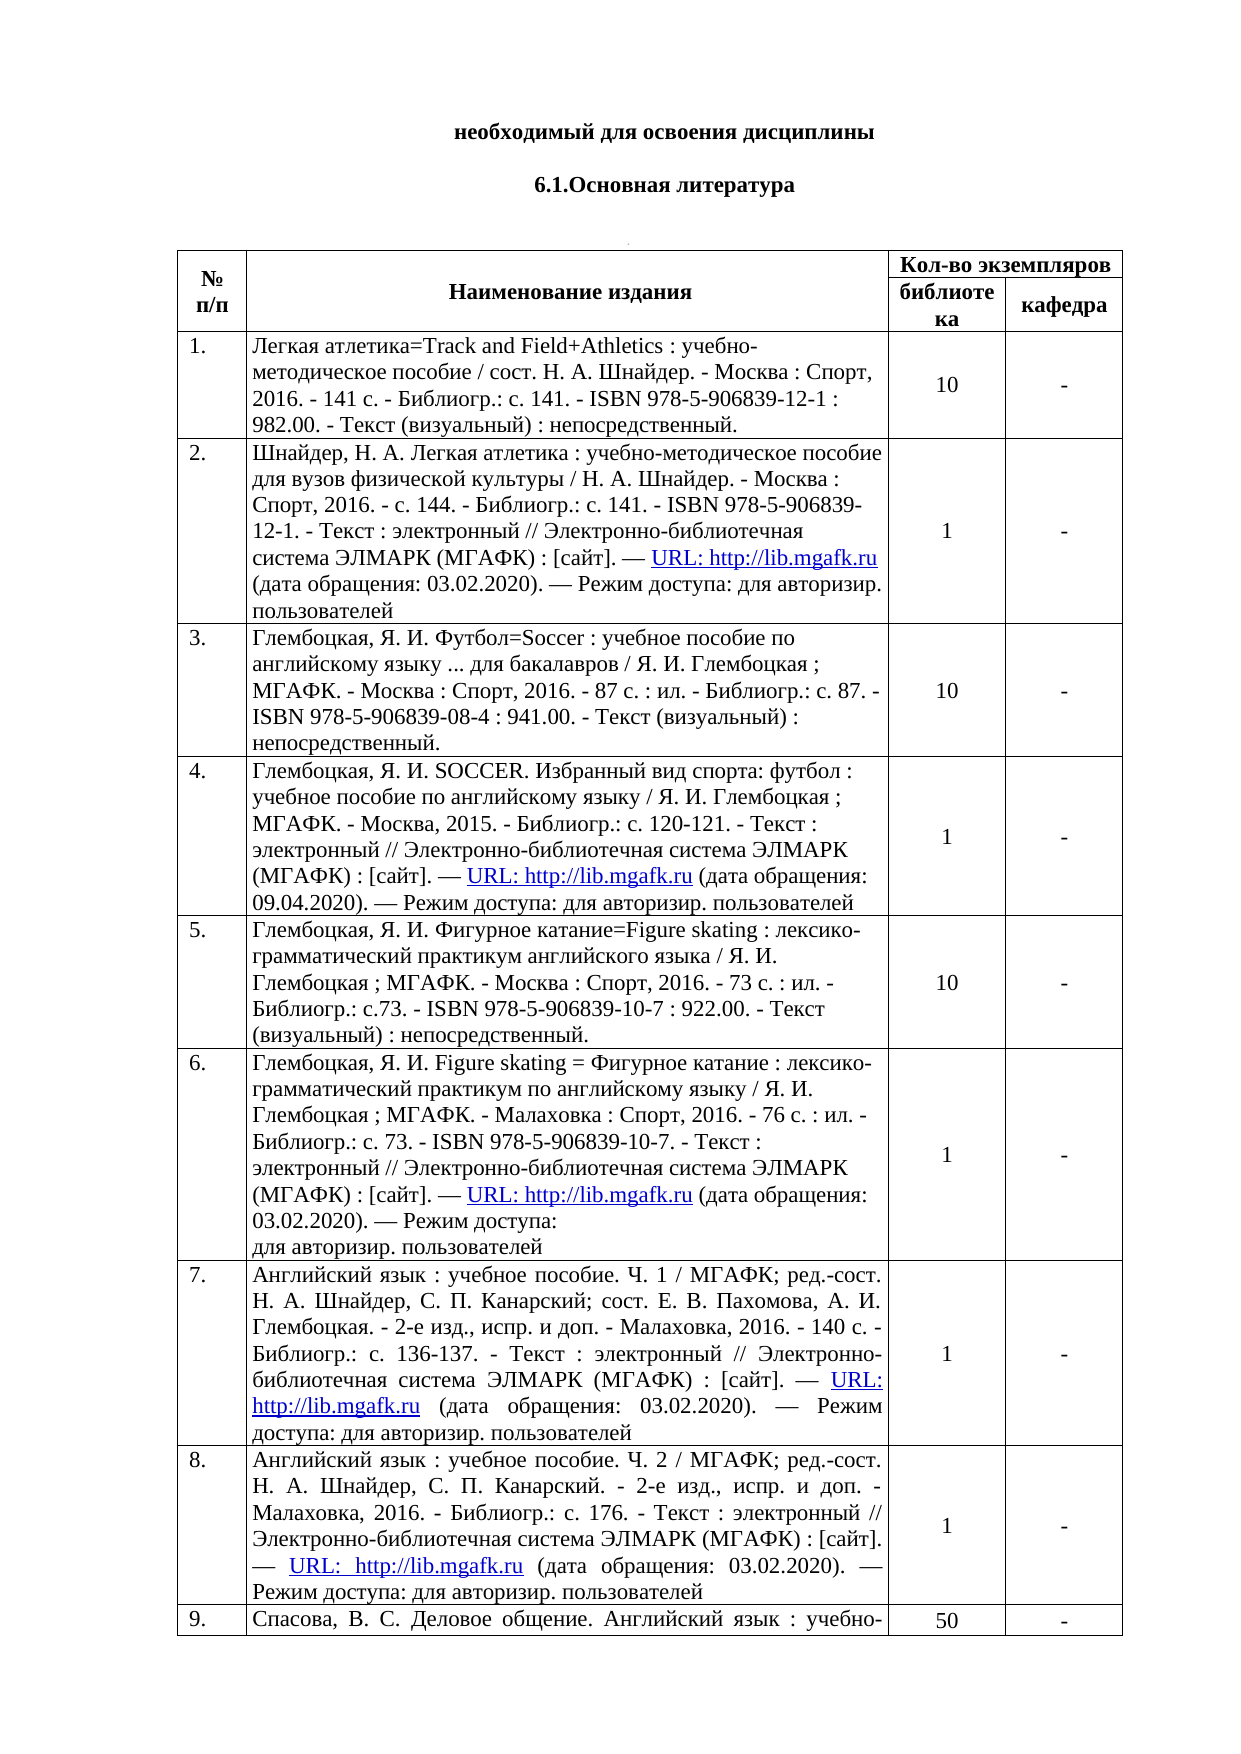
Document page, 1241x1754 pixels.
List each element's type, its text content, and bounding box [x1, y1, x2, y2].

table_cell 1 [889, 757, 1005, 915]
text 6.1.Основная литература [177, 171, 1152, 197]
table_cell кафедра [1006, 278, 1122, 331]
table_header № п/п [178, 251, 246, 331]
text необходимый для освоения дисциплины [177, 118, 1152, 144]
table_cell 1 [889, 1446, 1005, 1604]
table_cell Глембоцкая, Я. И. Фигурное катание=Figure skating : лексико-грамматический практикум английского языка / Я. И. Глембоцкая ; МГАФК. - Москва : Спорт, 2016. - 73 с. : ил. - Библиогр.: с.73. - ISBN 978-5-906839-10-7 : 922.00. - Текст (визуальный) : непосредственный. [247, 916, 888, 1048]
table_cell Легкая атлетика=Track and Field+Athletics : учебно-методическое пособие / сост. Н. А. Шнайдер. - Москва : Спорт, 2016. - 141 с. - Библиогр.: с. 141. - ISBN 978-5-906839-12-1 : 982.00. - Текст (визуальный) : непосредственный. [247, 332, 888, 437]
table_cell Шнайдер, Н. А. Легкая атлетика : учебно-методическое пособие для вузов физической культуры / Н. А. Шнайдер. - Москва : Спорт, 2016. - с. 144. - Библиогр.: с. 141. - ISBN 978-5-906839-12-1. - Текст : электронный // Электронно-библиотечная система ЭЛМАРК (МГАФК) : [сайт]. — URL: http://lib.mgafk.ru (дата обращения: 03.02.2020). — Режим доступа: для авторизир. пользователей [247, 439, 888, 623]
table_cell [247, 1605, 888, 1635]
table_cell [178, 1261, 246, 1445]
table_header Кол-во экземпляров [889, 251, 1122, 277]
table_cell - [1006, 332, 1122, 437]
table_cell - [1006, 439, 1122, 623]
table_cell - [1006, 1605, 1122, 1635]
table_cell [178, 332, 246, 437]
table_cell [178, 1605, 246, 1635]
table_header Наименование издания [247, 251, 888, 331]
table_cell 50 [889, 1605, 1005, 1635]
table_cell - [1006, 757, 1122, 915]
table_cell - [1006, 916, 1122, 1048]
table_cell 1 [889, 439, 1005, 623]
table_cell [178, 1049, 246, 1260]
table_cell [178, 1446, 246, 1604]
table_cell - [1006, 624, 1122, 756]
table_cell Английский язык : учебное пособие. Ч. 1 / МГАФК; ред.-сост. Н. А. Шнайдер, С. П. Канарский; сост. Е. В. Пахомова, А. И. Глембоцкая. - 2-е изд., испр. и доп. - Малаховка, 2016. - 140 с. - Библиогр.: с. 136-137. - Текст : электронный // Электронно-библиотечная система ЭЛМАРК (МГАФК) : [сайт]. — URL: http://lib.mgafk.ru (дата обращения: 03.02.2020). — Режим доступа: для авторизир. пользователей [247, 1261, 888, 1445]
table_cell [178, 916, 246, 1048]
table_cell [178, 439, 246, 623]
table_cell Глембоцкая, Я. И. Figure skating = Фигурное катание : лексико-грамматический практикум по английскому языку / Я. И. Глембоцкая ; МГАФК. - Малаховка : Спорт, 2016. - 76 с. : ил. - Библиогр.: с. 73. - ISBN 978-5-906839-10-7. - Текст : электронный // Электронно-библиотечная система ЭЛМАРК (МГАФК) : [сайт]. — URL: http://lib.mgafk.ru (дата обращения: 03.02.2020). — Режим доступа: для авторизир. пользователей [247, 1049, 888, 1260]
table_cell Английский язык : учебное пособие. Ч. 2 / МГАФК; ред.-сост. Н. А. Шнайдер, С. П. Канарский. - 2-е изд., испр. и доп. - Малаховка, 2016. - Библиогр.: с. 176. - Текст : электронный // Электронно-библиотечная система ЭЛМАРК (МГАФК) : [сайт]. — URL: http://lib.mgafk.ru (дата обращения: 03.02.2020). — Режим доступа: для авторизир. пользователей [247, 1446, 888, 1604]
table_cell - [1006, 1049, 1122, 1260]
table_cell 1 [889, 1049, 1005, 1260]
table_cell 10 [889, 916, 1005, 1048]
table_cell библиотека [889, 278, 1005, 331]
table_cell 1 [889, 1261, 1005, 1445]
table_cell Глембоцкая, Я. И. SOCCER. Избранный вид спорта: футбол : учебное пособие по английскому языку / Я. И. Глембоцкая ; МГАФК. - Москва, 2015. - Библиогр.: с. 120-121. - Текст : электронный // Электронно-библиотечная система ЭЛМАРК (МГАФК) : [сайт]. — URL: http://lib.mgafk.ru (дата обращения: 09.04.2020). — Режим доступа: для авторизир. пользователей [247, 757, 888, 915]
table_cell 10 [889, 332, 1005, 437]
table_cell [178, 624, 246, 756]
table_cell [178, 757, 246, 915]
table_cell - [1006, 1261, 1122, 1445]
table_cell - [1006, 1446, 1122, 1604]
table_cell 10 [889, 624, 1005, 756]
table_cell Глембоцкая, Я. И. Футбол=Soccer : учебное пособие по английскому языку ... для бакалавров / Я. И. Глембоцкая ; МГАФК. - Москва : Спорт, 2016. - 87 с. : ил. - Библиогр.: с. 87. - ISBN 978-5-906839-08-4 : 941.00. - Текст (визуальный) : непосредственный. [247, 624, 888, 756]
